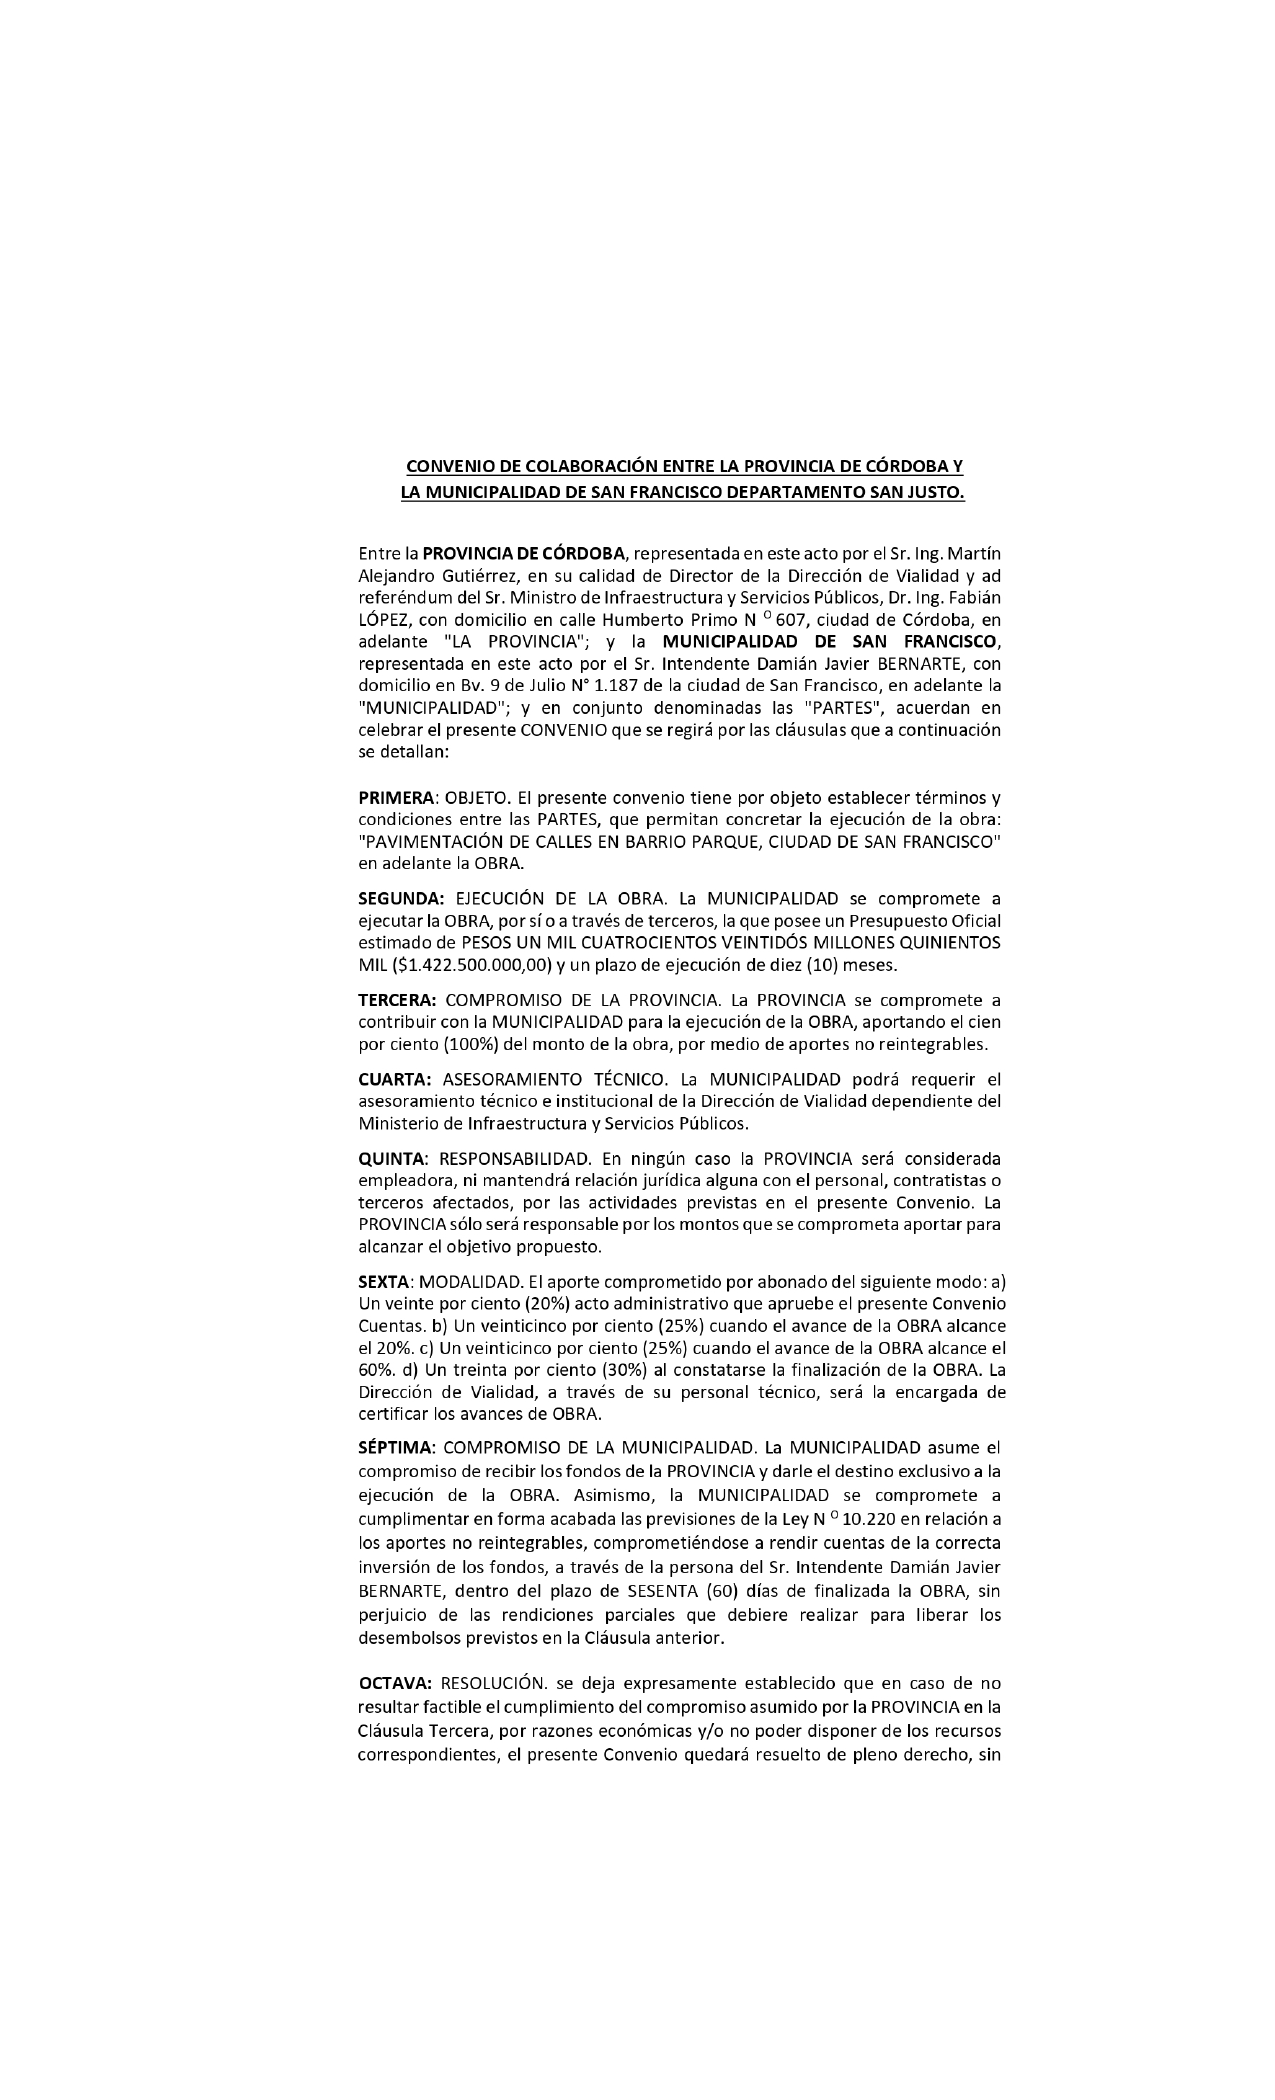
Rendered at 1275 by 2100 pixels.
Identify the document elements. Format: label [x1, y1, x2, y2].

picture [221, 330, 1140, 1843]
